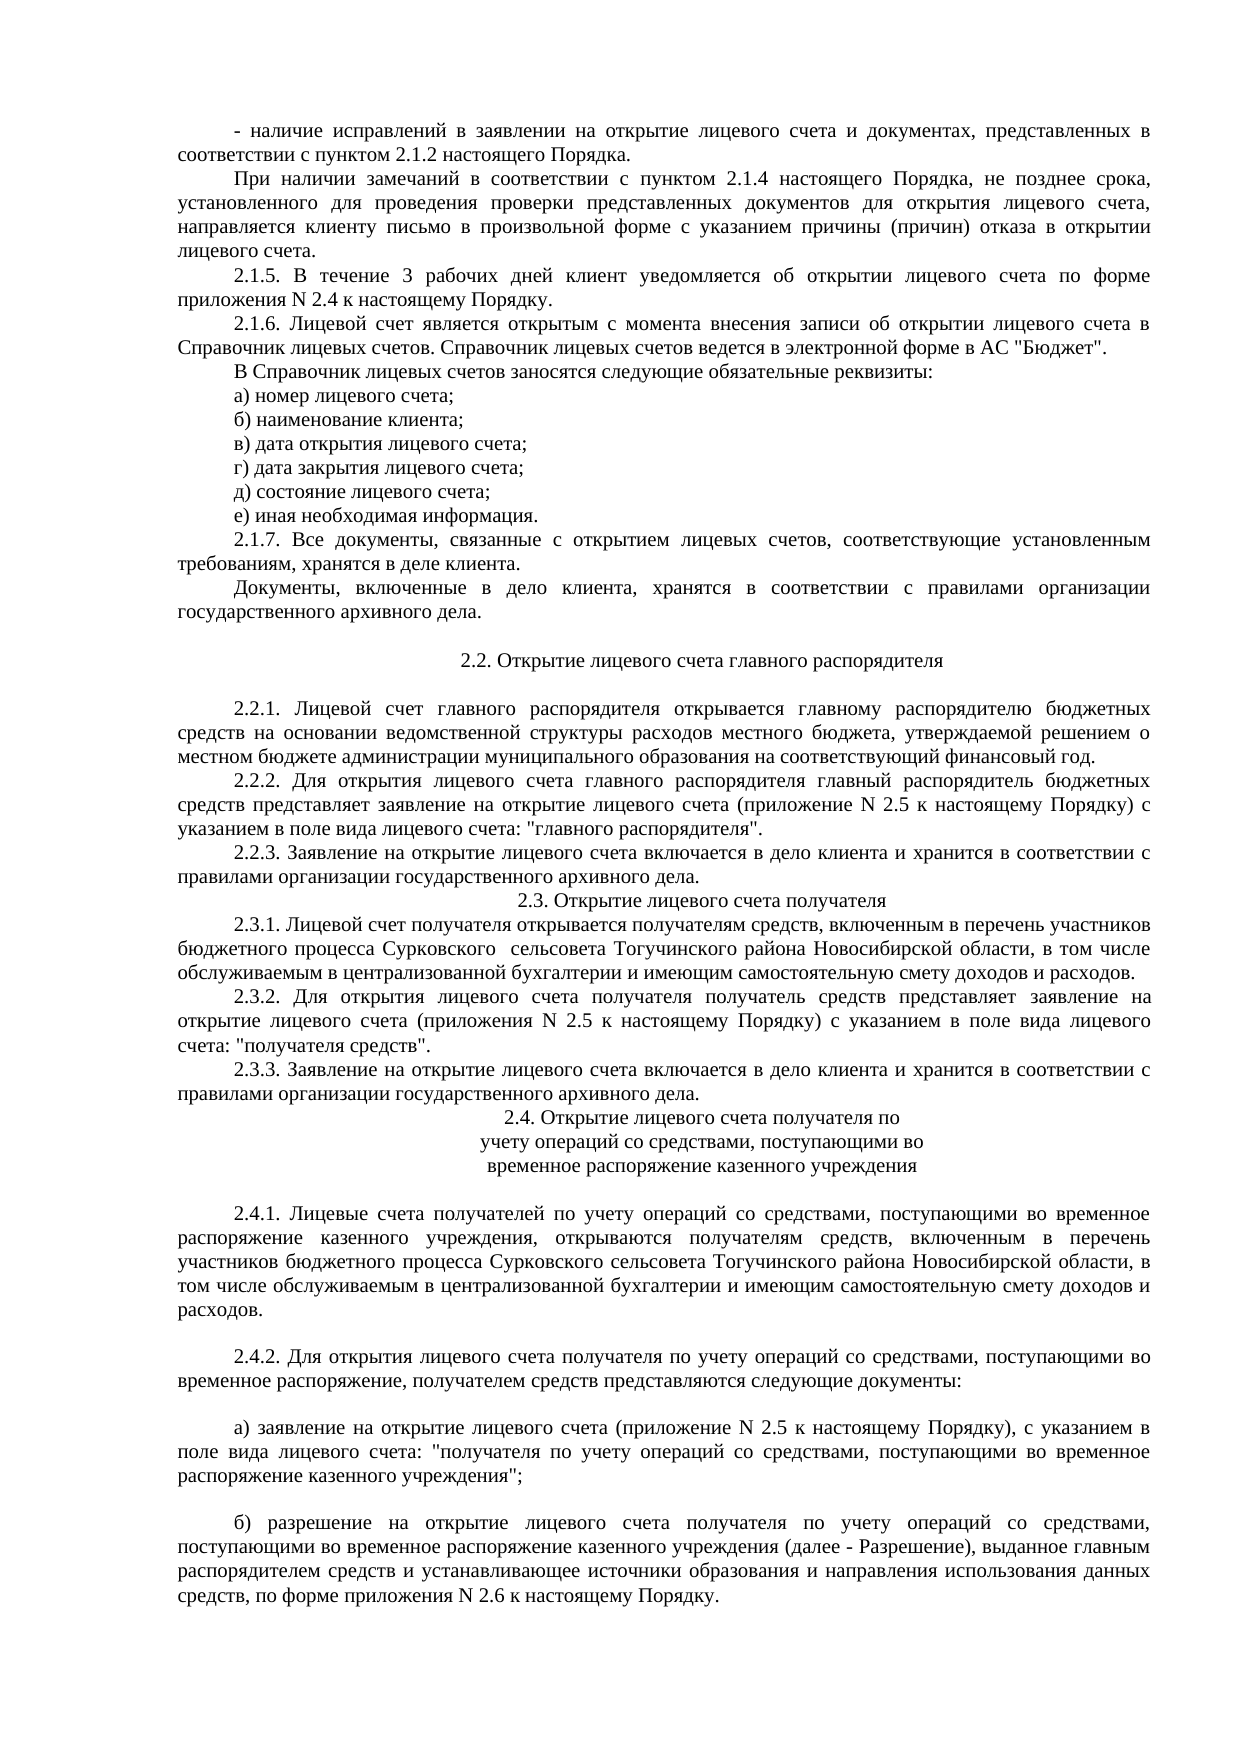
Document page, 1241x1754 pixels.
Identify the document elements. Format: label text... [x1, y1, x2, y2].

text В Справочник лицевых счетов заносятся следующие обязательные реквизиты: [177, 359, 1152, 383]
text 2.2.1. Лицевой счет главного распорядителя открывается главному распорядителю бюджетных средств на основании ведомственной структуры расходов местного бюджета, утверждаемой решением о местном бюджете администрации муниципального образования на соответствующий финансовый год. [177, 696, 1152, 768]
text При наличии замечаний в соответствии с пунктом 2.1.4 настоящего Порядка, не позднее срока, установленного для проведения проверки представленных документов для открытия лицевого счета, направляется клиенту письмо в произвольной форме с указанием причины (причин) отказа в открытии лицевого счета. [177, 166, 1152, 262]
text 2.4. Открытие лицевого счета получателя по [177, 1105, 1152, 1129]
text е) иная необходимая информация. [177, 503, 1152, 527]
text 2.1.6. Лицевой счет является открытым с момента внесения записи об открытии лицевого счета в Справочник лицевых счетов. Справочник лицевых счетов ведется в электронной форме в АС "Бюджет". [177, 311, 1152, 359]
text 2.1.7. Все документы, связанные с открытием лицевых счетов, соответствующие установленным требованиям, хранятся в деле клиента. [177, 527, 1152, 575]
text г) дата закрытия лицевого счета; [177, 455, 1152, 479]
text а) номер лицевого счета; [177, 383, 1152, 407]
text 2.2. Открытие лицевого счета главного распорядителя [177, 647, 1152, 672]
text 2.3.2. Для открытия лицевого счета получателя получатель средств представляет заявление на открытие лицевого счета (приложения N 2.5 к настоящему Порядку) с указанием в поле вида лицевого счета: "получателя средств". [177, 984, 1152, 1057]
text Документы, включенные в дело клиента, хранятся в соответствии с правилами организации государственного архивного дела. [177, 575, 1152, 623]
text 2.3.1. Лицевой счет получателя открывается получателям средств, включенным в перечень участников бюджетного процесса Сурковского сельсовета Тогучинского района Новосибирской области, в том числе обслуживаемым в централизованной бухгалтерии и имеющим самостоятельную смету доходов и расходов. [177, 912, 1152, 984]
text 2.2.3. Заявление на открытие лицевого счета включается в дело клиента и хранится в соответствии с правилами организации государственного архивного дела. [177, 840, 1152, 888]
text 2.2.2. Для открытия лицевого счета главного распорядителя главный распорядитель бюджетных средств представляет заявление на открытие лицевого счета (приложение N 2.5 к настоящему Порядку) с указанием в поле вида лицевого счета: "главного распорядителя". [177, 768, 1152, 840]
text 2.1.5. В течение 3 рабочих дней клиент уведомляется об открытии лицевого счета по форме приложения N 2.4 к настоящему Порядку. [177, 262, 1152, 311]
text 2.4.1. Лицевые счета получателей по учету операций со средствами, поступающими во временное распоряжение казенного учреждения, открываются получателям средств, включенным в перечень участников бюджетного процесса Сурковского сельсовета Тогучинского района Новосибирской области, в том числе обслуживаемым в централизованной бухгалтерии и имеющим самостоятельную смету доходов и расходов. [177, 1201, 1152, 1321]
text а) заявление на открытие лицевого счета (приложение N 2.5 к настоящему Порядку), с указанием в поле вида лицевого счета: "получателя по учету операций со средствами, поступающими во временное распоряжение казенного учреждения"; [177, 1415, 1152, 1487]
text д) состояние лицевого счета; [177, 479, 1152, 503]
text 2.3. Открытие лицевого счета получателя [177, 888, 1152, 912]
text учету операций со средствами, поступающими во [177, 1129, 1152, 1153]
text 2.4.2. Для открытия лицевого счета получателя по учету операций со средствами, поступающими во временное распоряжение, получателем средств представляются следующие документы: [177, 1344, 1152, 1392]
text временное распоряжение казенного учреждения [177, 1153, 1152, 1177]
text б) разрешение на открытие лицевого счета получателя по учету операций со средствами, поступающими во временное распоряжение казенного учреждения (далее - Разрешение), выданное главным распорядителем средств и устанавливающее источники образования и направления использования данных средств, по форме приложения N 2.6 к настоящему Порядку. [177, 1510, 1152, 1607]
text в) дата открытия лицевого счета; [177, 431, 1152, 455]
text 2.3.3. Заявление на открытие лицевого счета включается в дело клиента и хранится в соответствии с правилами организации государственного архивного дела. [177, 1057, 1152, 1105]
text б) наименование клиента; [177, 407, 1152, 431]
text - наличие исправлений в заявлении на открытие лицевого счета и документах, представленных в соответствии с пунктом 2.1.2 настоящего Порядка. [177, 118, 1152, 166]
